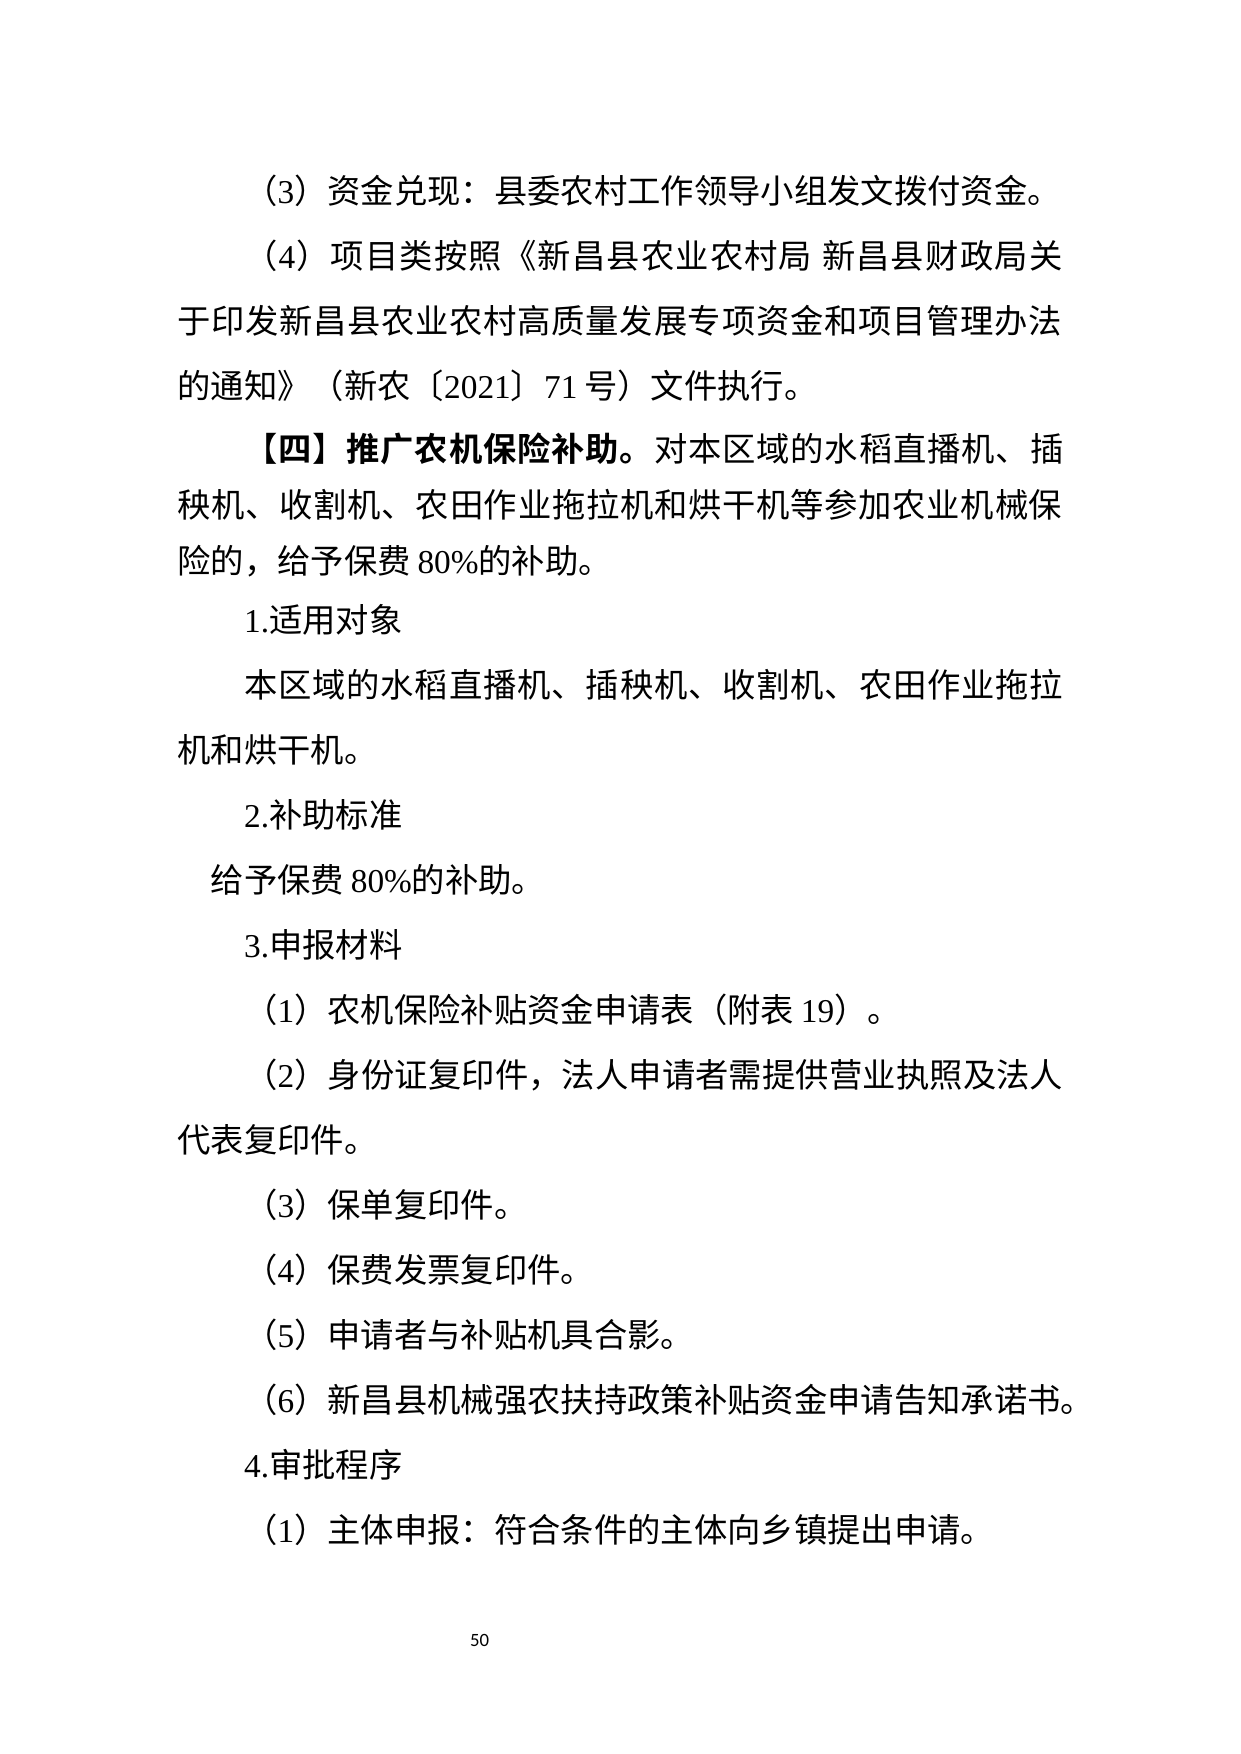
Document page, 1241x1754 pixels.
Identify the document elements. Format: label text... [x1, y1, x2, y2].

list 给予保费80%的补助。 [177, 845, 1063, 910]
text 【四】推广农机保险补助。对本区域的水稻直播机、插秧机、收割机、农田作业拖拉机和烘干机等参加农业机械保险的，给予保费80%的补助。 [177, 416, 1063, 585]
list 本区域的水稻直播机、插秧机、收割机、农田作业拖拉机和烘干机。 [177, 650, 1063, 780]
text （3）保单复印件。 [177, 1170, 1063, 1235]
text （3）资金兑现：县委农村工作领导小组发文拨付资金。 [177, 156, 1063, 221]
list 1.适用对象 [177, 585, 1063, 650]
list 2.补助标准 [177, 780, 1063, 845]
text 4.审批程序 [177, 1430, 1063, 1495]
text （4）保费发票复印件。 [177, 1235, 1063, 1300]
text （4）项目类按照《新昌县农业农村局 新昌县财政局关于印发新昌县农业农村高质量发展专项资金和项目管理办法的通知》（新农〔2021〕71号）文件执行。 [177, 221, 1063, 416]
text （6）新昌县机械强农扶持政策补贴资金申请告知承诺书。 [177, 1365, 1063, 1430]
text （1）主体申报：符合条件的主体向乡镇提出申请。 [177, 1495, 1063, 1560]
text 3.申报材料 [177, 910, 1063, 975]
text （1）农机保险补贴资金申请表（附表19）。 [177, 975, 1063, 1040]
text （5）申请者与补贴机具合影。 [177, 1300, 1063, 1365]
text （2）身份证复印件，法人申请者需提供营业执照及法人代表复印件。 [177, 1040, 1063, 1170]
